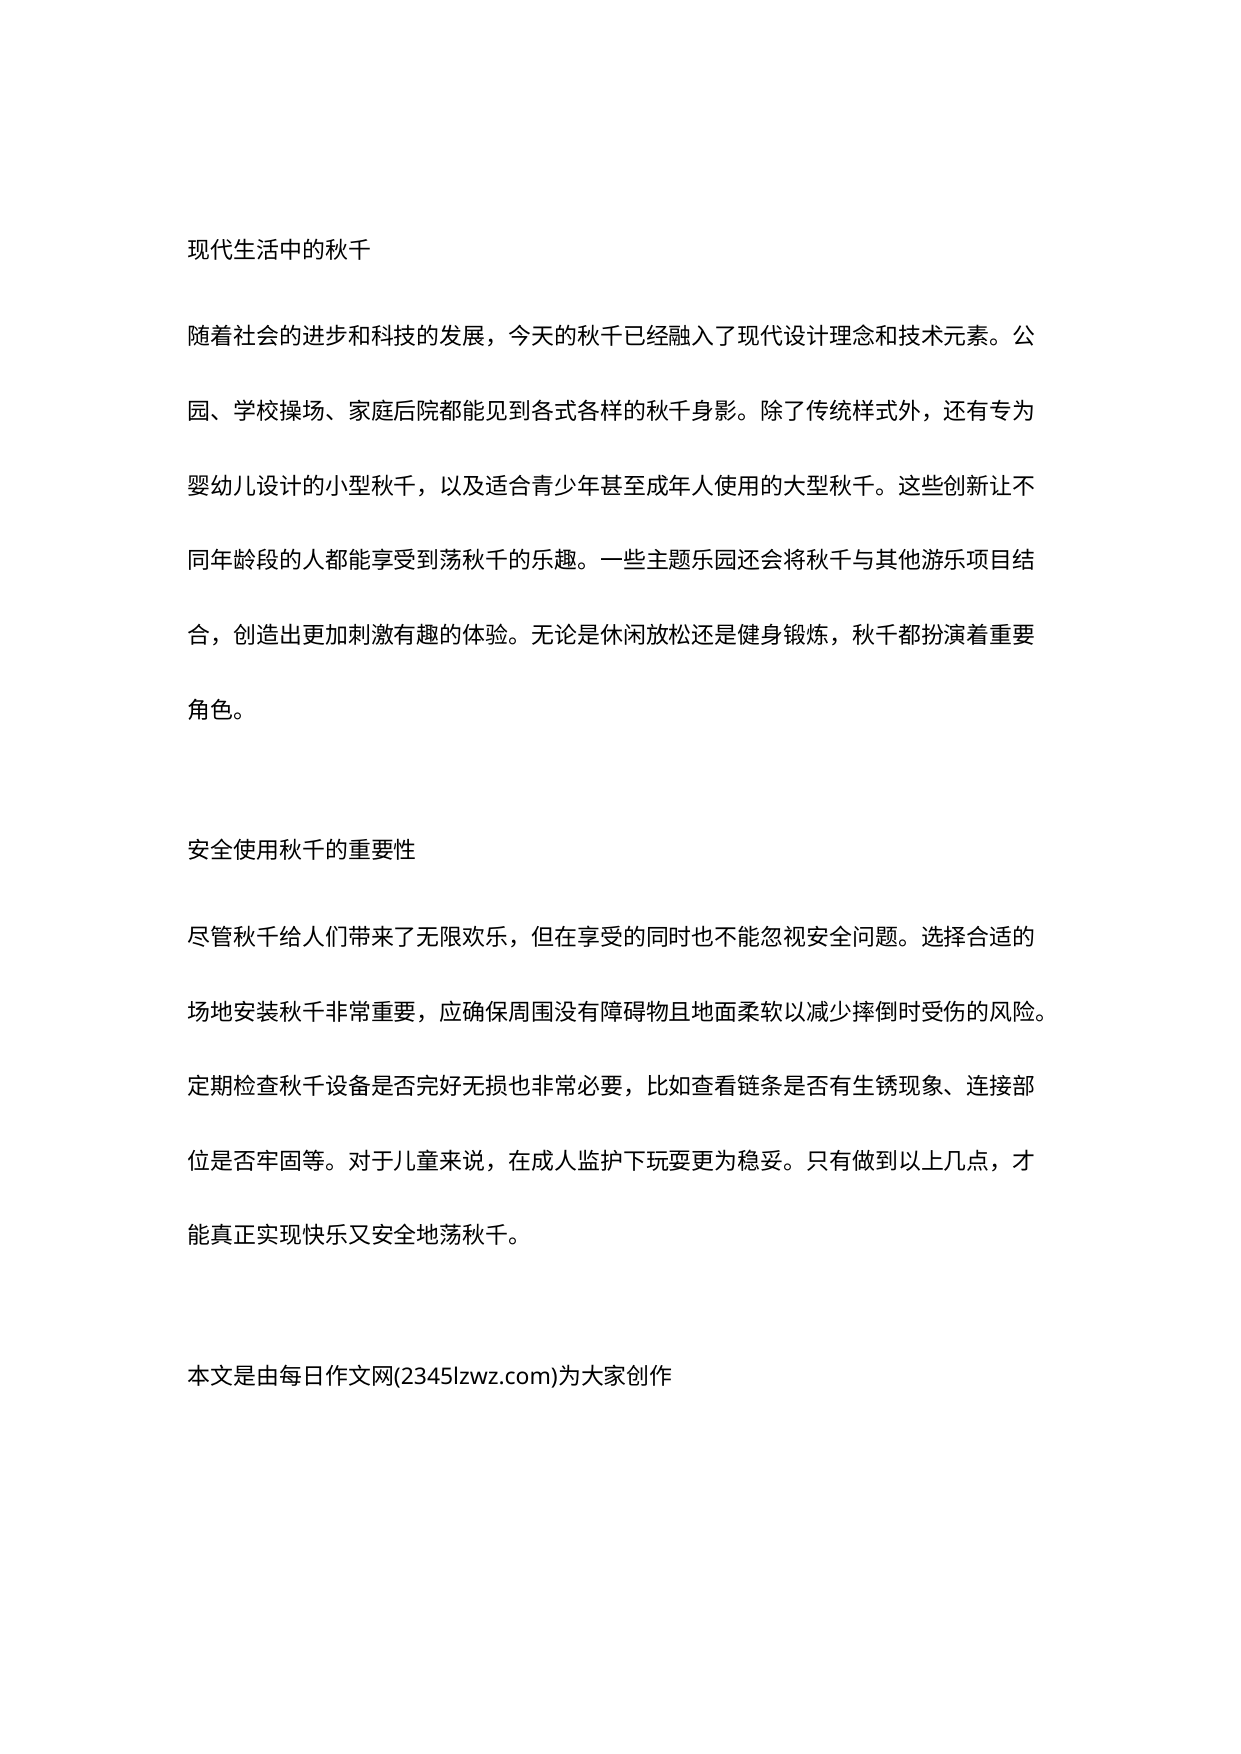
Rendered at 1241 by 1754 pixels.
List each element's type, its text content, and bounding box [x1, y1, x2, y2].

text 现代生活中的秋千 [187, 216, 1053, 281]
text 随着社会的进步和科技的发展，今天的秋千已经融入了现代设计理念和技术元素。公园、学校操场、家庭后院都能见到各式各样的秋千身影。除了传统样式外，还有专为婴幼儿设计的小型秋千，以及适合青少年甚至成年人使用的大型秋千。这些创新让不同年龄段的人都能享受到荡秋千的乐趣。一些主题乐园还会将秋千与其他游乐项目结合，创造出更加刺激有趣的体验。无论是休闲放松还是健身锻炼，秋千都扮演着重要角色。 [187, 302, 1053, 741]
text 安全使用秋千的重要性 [187, 816, 1053, 881]
text 本文是由每日作文网(2345lzwz.com)为大家创作 [187, 1342, 1053, 1407]
text 尽管秋千给人们带来了无限欢乐，但在享受的同时也不能忽视安全问题。选择合适的场地安装秋千非常重要，应确保周围没有障碍物且地面柔软以减少摔倒时受伤的风险。定期检查秋千设备是否完好无损也非常必要，比如查看链条是否有生锈现象、连接部位是否牢固等。对于儿童来说，在成人监护下玩耍更为稳妥。只有做到以上几点，才能真正实现快乐又安全地荡秋千。 [187, 903, 1053, 1267]
